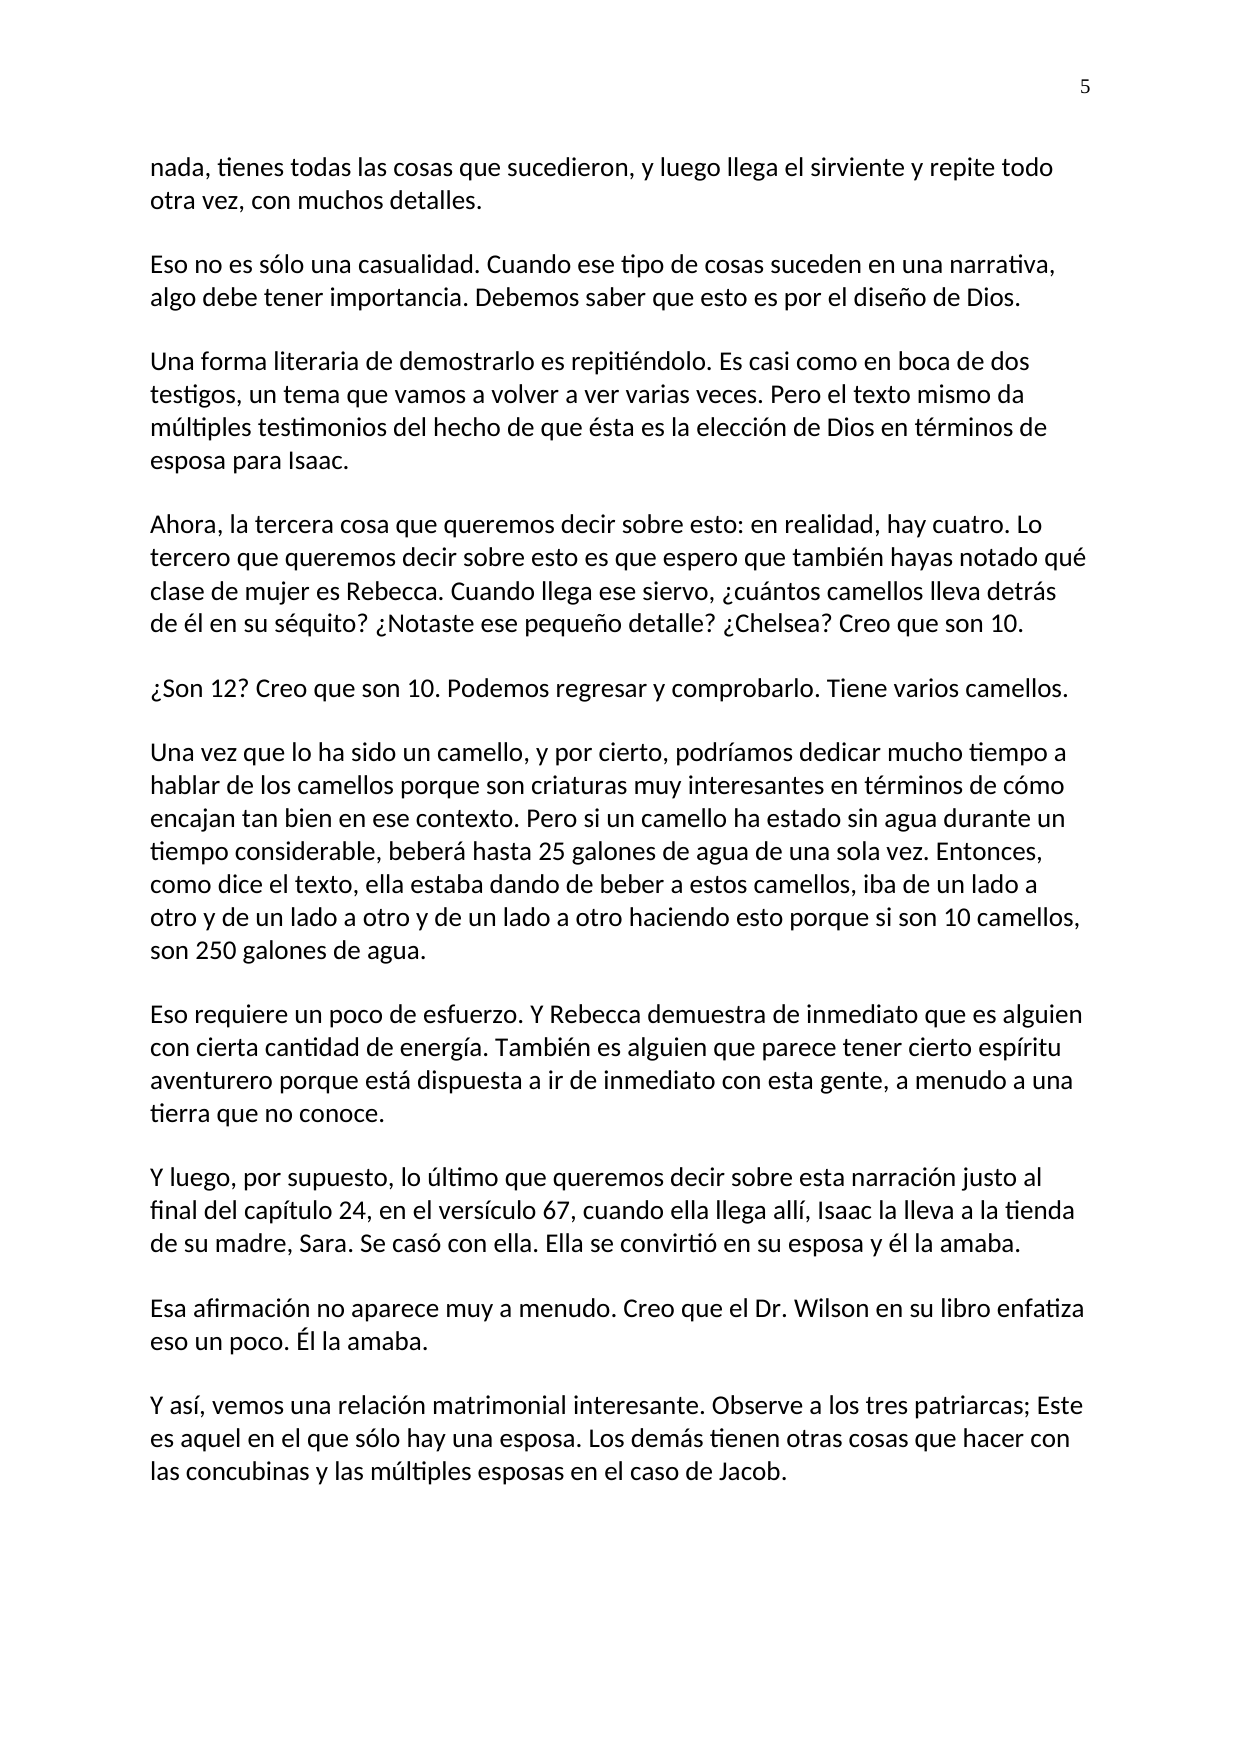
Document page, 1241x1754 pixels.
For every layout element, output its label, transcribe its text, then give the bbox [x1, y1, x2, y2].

text Una forma literaria de demostrarlo es repitiéndolo. Es casi como en boca de dos testigos, un tema que vamos a volver a ver varias veces. Pero el texto mismo da múltiples testimonios del hecho de que ésta es la elección de Dios en términos de esposa para Isaac. [150, 344, 1090, 476]
text Eso no es sólo una casualidad. Cuando ese tipo de cosas suceden en una narrativa, algo debe tener importancia. Debemos saber que esto es por el diseño de Dios. [150, 247, 1090, 313]
text Ahora, la tercera cosa que queremos decir sobre esto: en realidad, hay cuatro. Lo tercero que queremos decir sobre esto es que espero que también hayas notado qué clase de mujer es Rebecca. Cuando llega ese siervo, ¿cuántos camellos lleva detrás de él en su séquito? ¿Notaste ese pequeño detalle? ¿Chelsea? Creo que son 10. [150, 508, 1090, 640]
text Eso requiere un poco de esfuerzo. Y Rebecca demuestra de inmediato que es alguien con cierta cantidad de energía. También es alguien que parece tener cierto espíritu aventurero porque está dispuesta a ir de inmediato con esta gente, a menudo a una tierra que no conoce. [150, 997, 1090, 1129]
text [150, 150, 1090, 216]
text ¿Son 12? Creo que son 10. Podemos regresar y comprobarlo. Tiene varios camellos. [150, 671, 1090, 704]
text Esa afirmación no aparece muy a menudo. Creo que el Dr. Wilson en su libro enfatiza eso un poco. Él la amaba. [150, 1291, 1090, 1357]
text Y así, vemos una relación matrimonial interesante. Observe a los tres patriarcas; Este es aquel en el que sólo hay una esposa. Los demás tienen otras cosas que hacer con las concubinas y las múltiples esposas en el caso de Jacob. [150, 1388, 1090, 1487]
text Y luego, por supuesto, lo último que queremos decir sobre esta narración justo al final del capítulo 24, en el versículo 67, cuando ella llega allí, Isaac la lleva a la tienda de su madre, Sara. Se casó con ella. Ella se convirtió en su esposa y él la amaba. [150, 1161, 1090, 1259]
text Una vez que lo ha sido un camello, y por cierto, podríamos dedicar mucho tiempo a hablar de los camellos porque son criaturas muy interesantes en términos de cómo encajan tan bien en ese contexto. Pero si un camello ha estado sin agua durante un tiempo considerable, beberá hasta 25 galones de agua de una sola vez. Entonces, como dice el texto, ella estaba dando de beber a estos camellos, iba de un lado a otro y de un lado a otro y de un lado a otro haciendo esto porque si son 10 camellos, son 250 galones de agua. [150, 735, 1090, 966]
